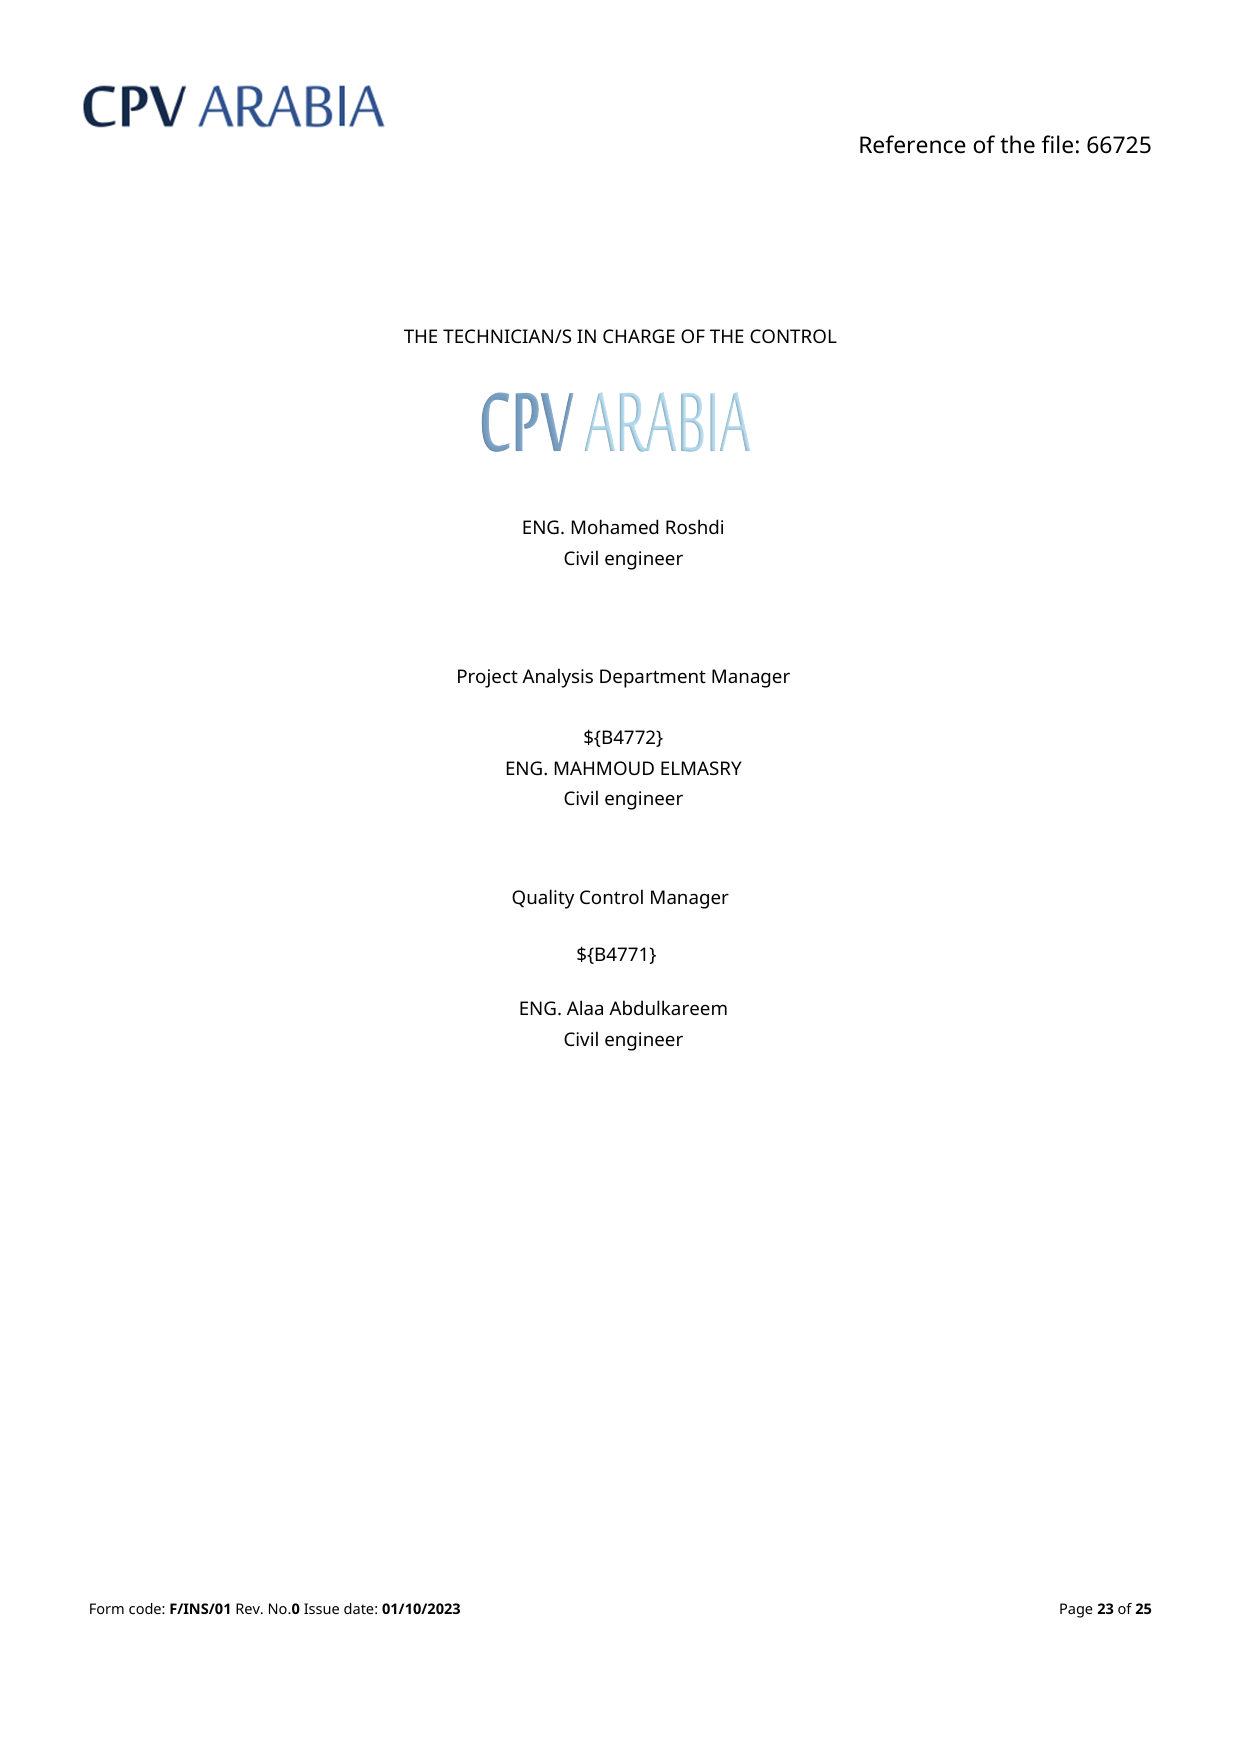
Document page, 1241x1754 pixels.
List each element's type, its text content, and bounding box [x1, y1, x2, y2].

text ENG. MAHMOUD ELMASRY [50, 755, 1196, 781]
text THE TECHNICIAN/S IN CHARGE OF THE CONTROL [44, 325, 1196, 348]
text ENG. Mohamed Roshdi [50, 514, 1196, 540]
text ${B4771} [36, 941, 1196, 967]
text Civil engineer [50, 1026, 1196, 1051]
text Quality Control Manager [44, 886, 1196, 909]
text ENG. Alaa Abdulkareem [50, 995, 1196, 1021]
picture [475, 380, 757, 458]
text Civil engineer [50, 786, 1196, 811]
picture [76, 82, 396, 132]
text Civil engineer [50, 545, 1196, 571]
text Project Analysis Department Manager [50, 663, 1196, 689]
text ${B4772} [50, 724, 1196, 750]
